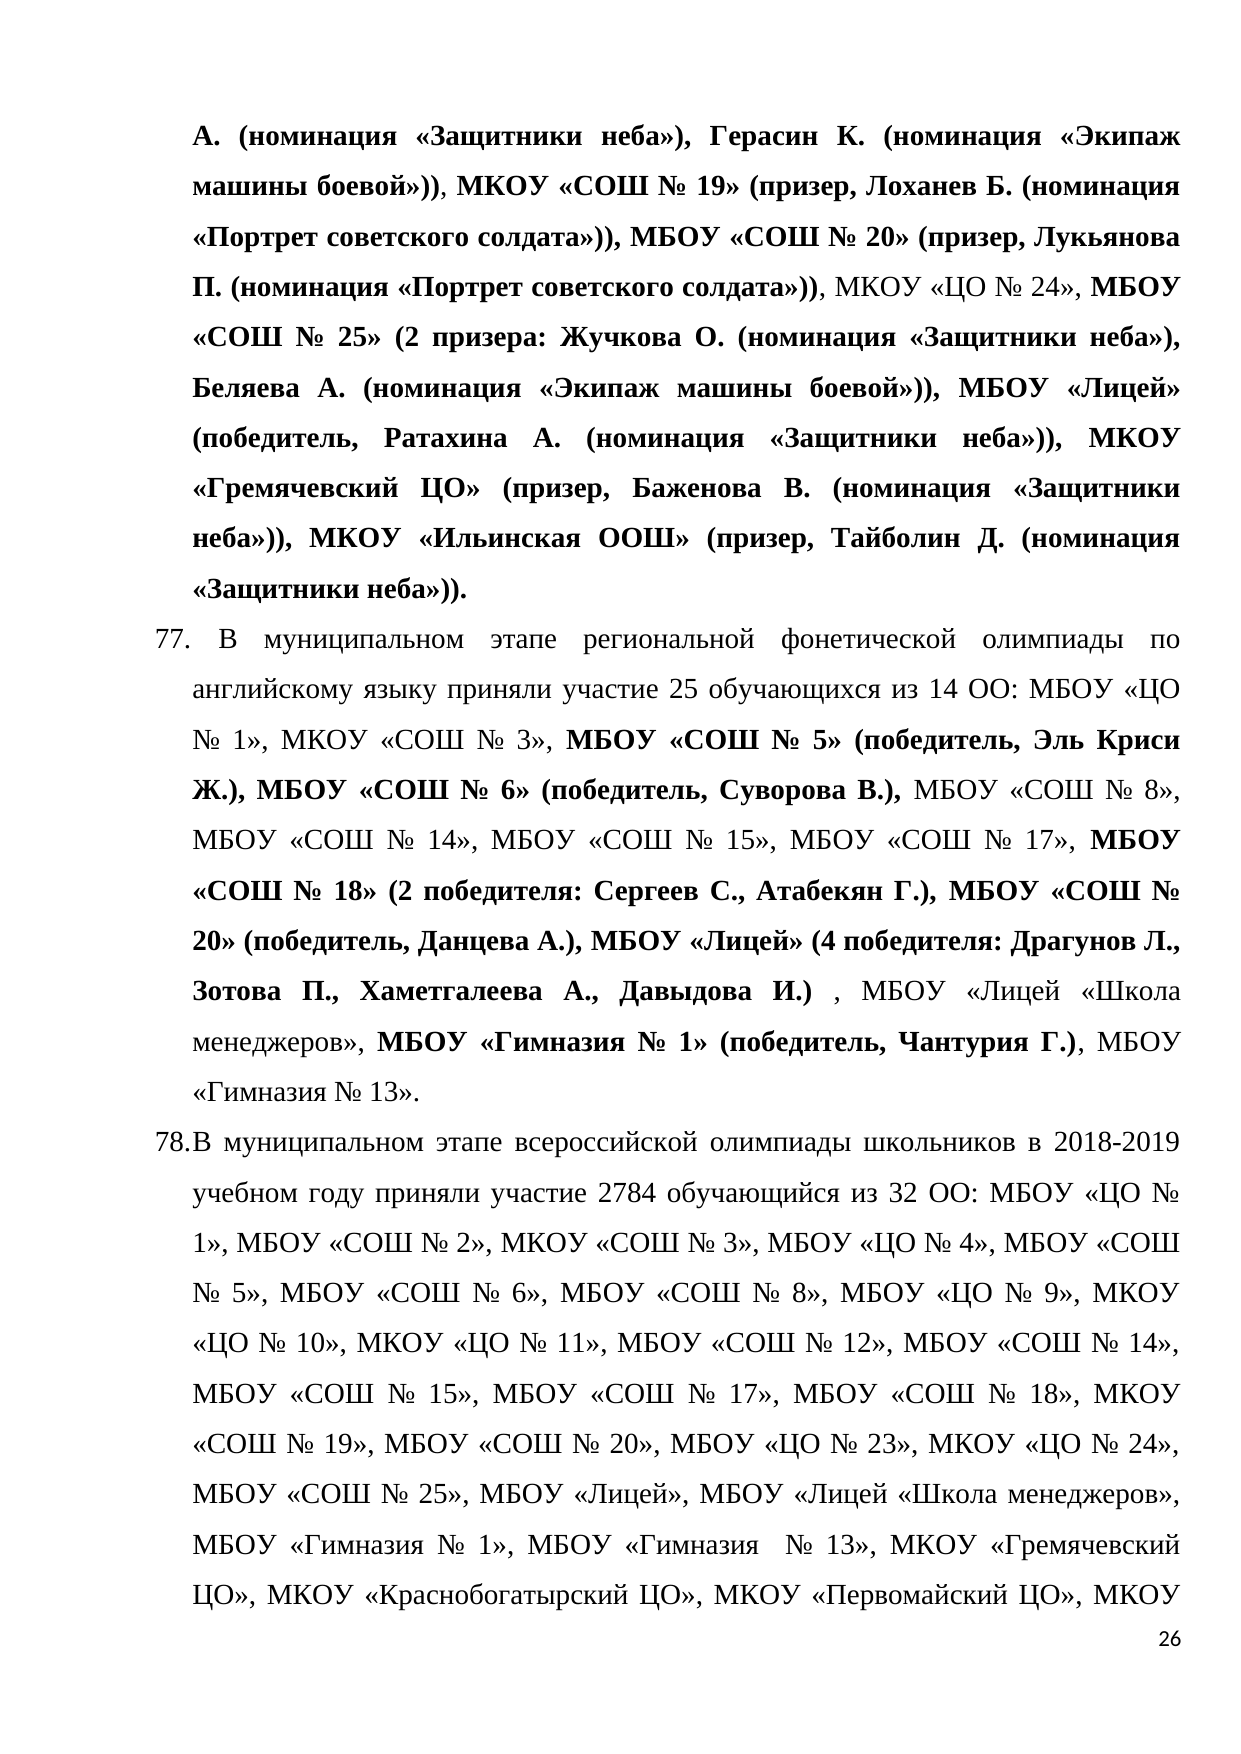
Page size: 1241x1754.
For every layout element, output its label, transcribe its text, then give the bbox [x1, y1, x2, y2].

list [154, 118, 1181, 604]
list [154, 1124, 1181, 1611]
list В муниципальном этапе региональной фонетической олимпиады по английскому языку приняли участие 25 обучающихся из 14 ОО: МБОУ «ЦО № 1», МКОУ «СОШ № 3», МБОУ «СОШ № 5» (победитель, Эль Криси Ж.), МБОУ «СОШ № 6» (победитель, Суворова В.), МБОУ «СОШ № 8», МБОУ «СОШ № 14», МБОУ «СОШ № 15», МБОУ «СОШ № 17», МБОУ «СОШ № 18» (2 победителя: Сергеев С., Атабекян Г.), МБОУ «СОШ № 20» (победитель, Данцева А.), МБОУ «Лицей» (4 победителя: Драгунов Л., Зотова П., Хаметгалеева А., Давыдова И.) , МБОУ «Лицей «Школа менеджеров», МБОУ «Гимназия № 1» (победитель, Чантурия Г.), МБОУ «Гимназия № 13». [154, 621, 1181, 1108]
